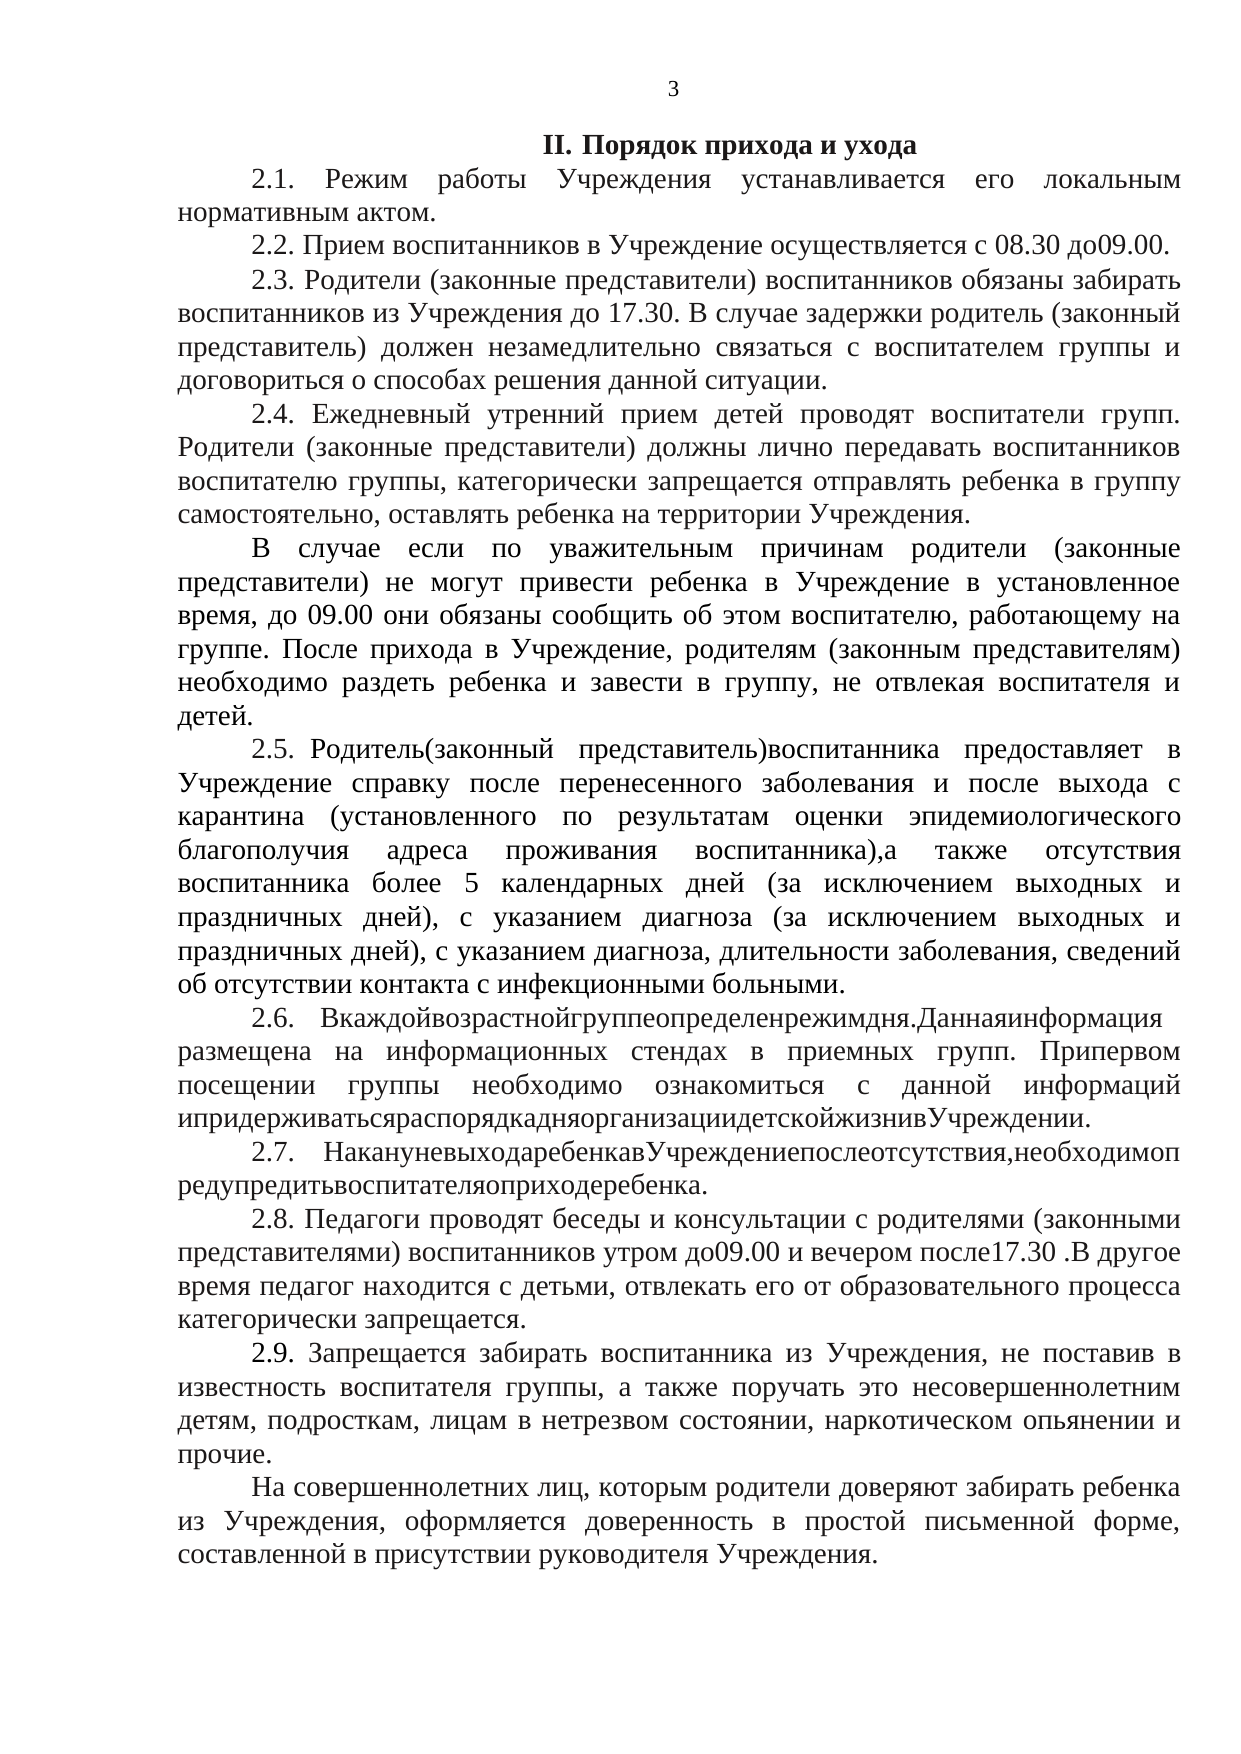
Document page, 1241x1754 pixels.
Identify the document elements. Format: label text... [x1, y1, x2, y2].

text На совершеннолетних лиц, которым родители доверяют забирать ребенка из Учреждения, оформляется доверенность в простой письменной форме, составленной в присутствии руководителя Учреждения. [177, 1469, 1181, 1570]
list Режим работы Учреждения устанавливается его локальным нормативным актом. [177, 161, 1182, 228]
list Родители (законные представители) воспитанников обязаны забирать воспитанников из Учреждения до 17.30. В случае задержки родитель (законный представитель) должен незамедлительно связаться с воспитателем группы и договориться о способах решения данной ситуации. [177, 262, 1182, 396]
subtitle Порядок прихода и ухода [542, 127, 1194, 161]
text В случае если по уважительным причинам родители (законные представители) не могут привести ребенка в Учреждение в установленное время, до 09.00 они обязаны сообщить об этом воспитателю, работающему на группе. После прихода в Учреждение, родителям (законным представителям) необходимо раздеть ребенка и завести в группу, не отвлекая воспитателя и детей. [177, 530, 1182, 731]
list НакануневыходаребенкавУчреждениепослеотсутствия,необходимопредупредитьвоспитателяоприходеребенка. [177, 1134, 1182, 1201]
list Ежедневный утренний прием детей проводят воспитатели групп. Родители (законные представители) должны лично передавать воспитанников воспитателю группы, категорически запрещается отправлять ребенка в группу самостоятельно, оставлять ребенка на территории Учреждения. [177, 396, 1182, 530]
list Вкаждойвозрастнойгруппеопределенрежимдня.Даннаяинформация размещена на информационных стендах в приемных групп. Припервом посещении группы необходимо ознакомиться с данной информаций ипридерживатьсяраспорядкадняорганизациидетскойжизнивУчреждении. [177, 1000, 1182, 1134]
list Родитель(законный представитель)воспитанника предоставляет в Учреждение справку после перенесенного заболевания и после выхода с карантина (установленного по результатам оценки эпидемиологического благополучия адреса проживания воспитанника),а также отсутствия воспитанника более 5 календарных дней (за исключением выходных и праздничных дней), с указанием диагноза (за исключением выходных и праздничных дней), с указанием диагноза, длительности заболевания, сведений об отсутствии контакта с инфекционными больными. [177, 731, 1182, 1000]
list Прием воспитанников в Учреждение осуществляется с 08.30 до09.00. [251, 228, 1194, 262]
list Запрещается забирать воспитанника из Учреждения, не поставив в известность воспитателя группы, а также поручать это несовершеннолетним детям, подросткам, лицам в нетрезвом состоянии, наркотическом опьянении и прочие. [177, 1335, 1182, 1469]
list Педагоги проводят беседы и консультации с родителями (законными представителями) воспитанников утром до09.00 и вечером после17.30 .В другое время педагог находится с детьми, отвлекать его от образовательного процесса категорически запрещается. [177, 1201, 1182, 1335]
